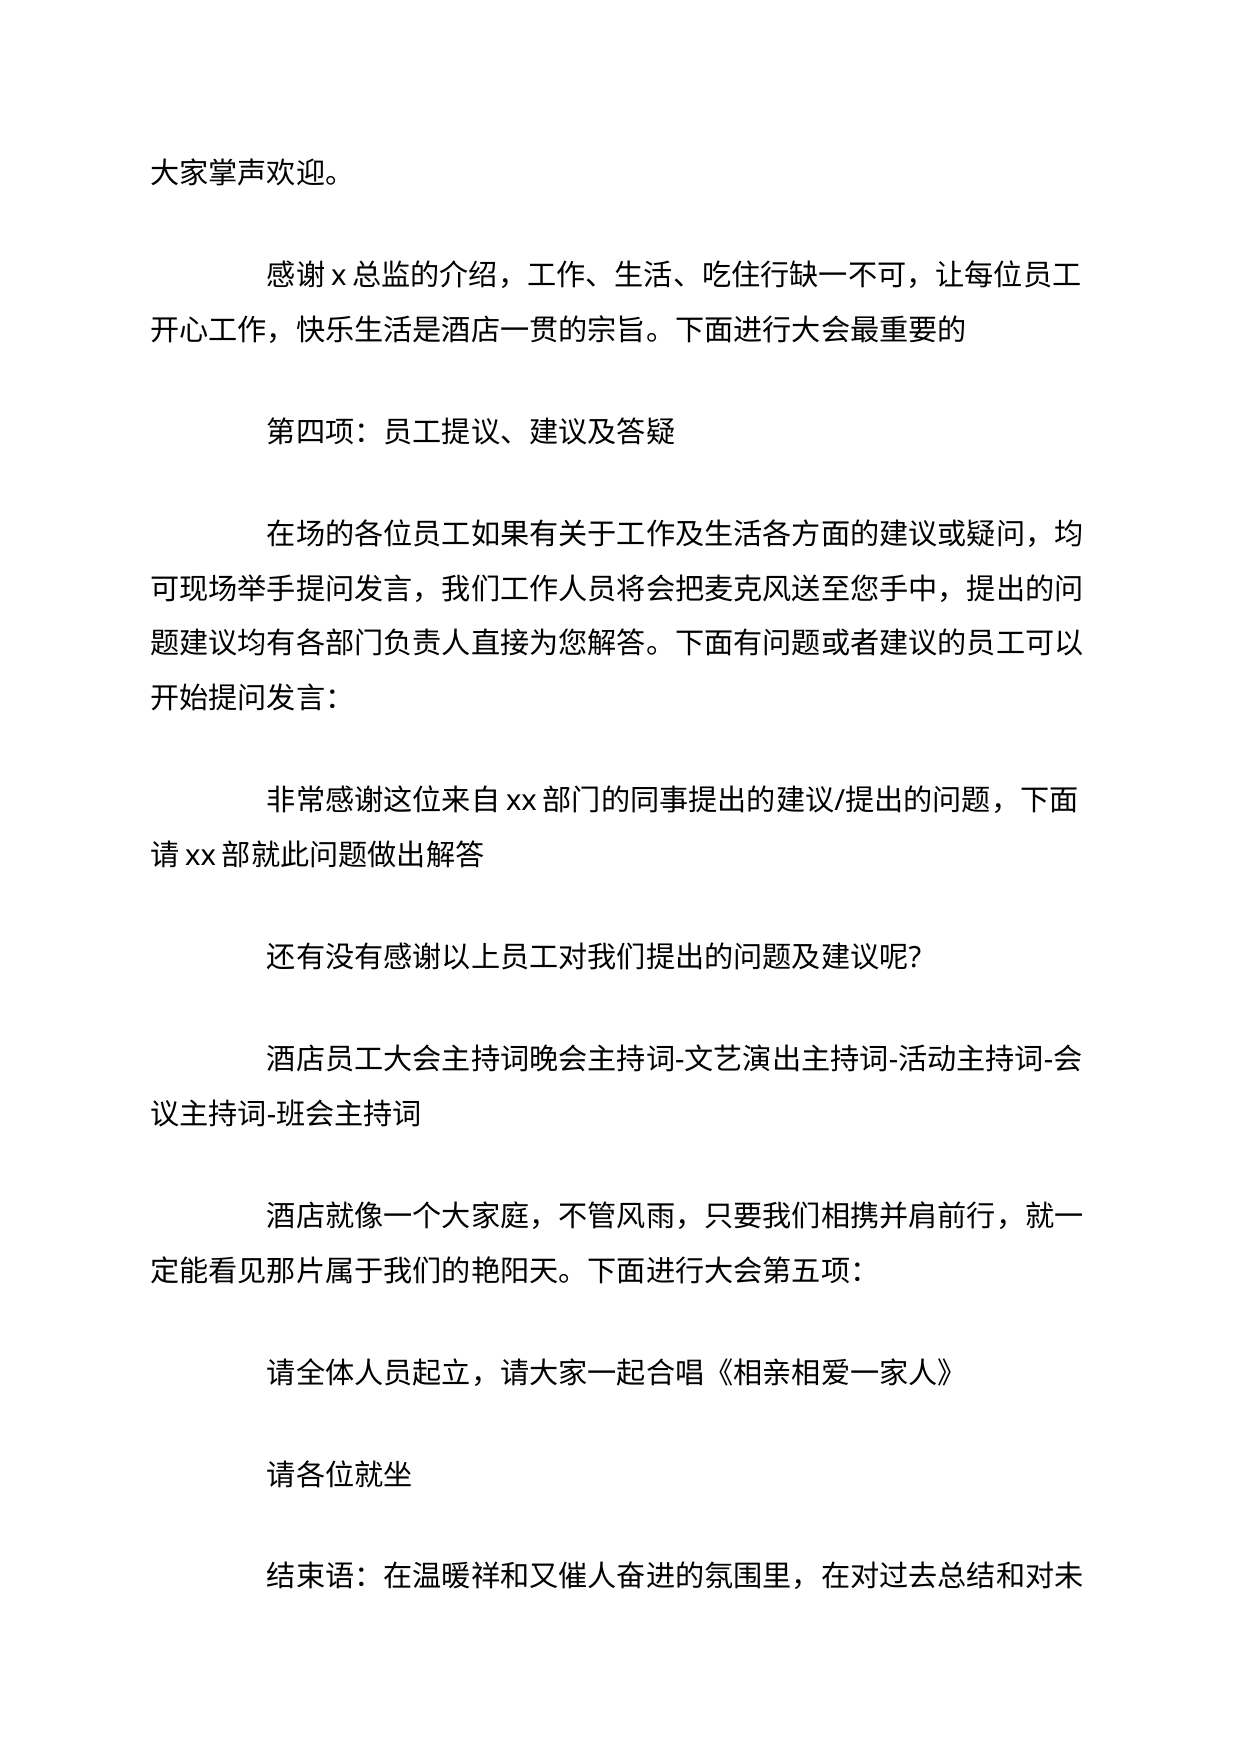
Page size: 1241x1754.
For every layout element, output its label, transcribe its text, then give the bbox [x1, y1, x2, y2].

text 请全体人员起立，请大家一起合唱《相亲相爱一家人》 [150, 1349, 1090, 1392]
text 酒店员工大会主持词晚会主持词-文艺演出主持词-活动主持词-会议主持词-班会主持词 [150, 1036, 1090, 1133]
text 非常感谢这位来自xx部门的同事提出的建议/提出的问题，下面请xx部就此问题做出解答 [150, 777, 1090, 874]
text 第四项：员工提议、建议及答疑 [150, 408, 1090, 451]
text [150, 150, 1090, 192]
text 在场的各位员工如果有关于工作及生活各方面的建议或疑问，均可现场举手提问发言，我们工作人员将会把麦克风送至您手中，提出的问题建议均有各部门负责人直接为您解答。下面有问题或者建议的员工可以开始提问发言： [150, 510, 1090, 717]
text 还有没有感谢以上员工对我们提出的问题及建议呢? [150, 934, 1090, 976]
text 请各位就坐 [150, 1451, 1090, 1493]
text 酒店就像一个大家庭，不管风雨，只要我们相携并肩前行，就一定能看见那片属于我们的艳阳天。下面进行大会第五项： [150, 1193, 1090, 1290]
text 感谢x总监的介绍，工作、生活、吃住行缺一不可，让每位员工开心工作，快乐生活是酒店一贯的宗旨。下面进行大会最重要的 [150, 252, 1090, 349]
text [150, 1553, 1090, 1595]
